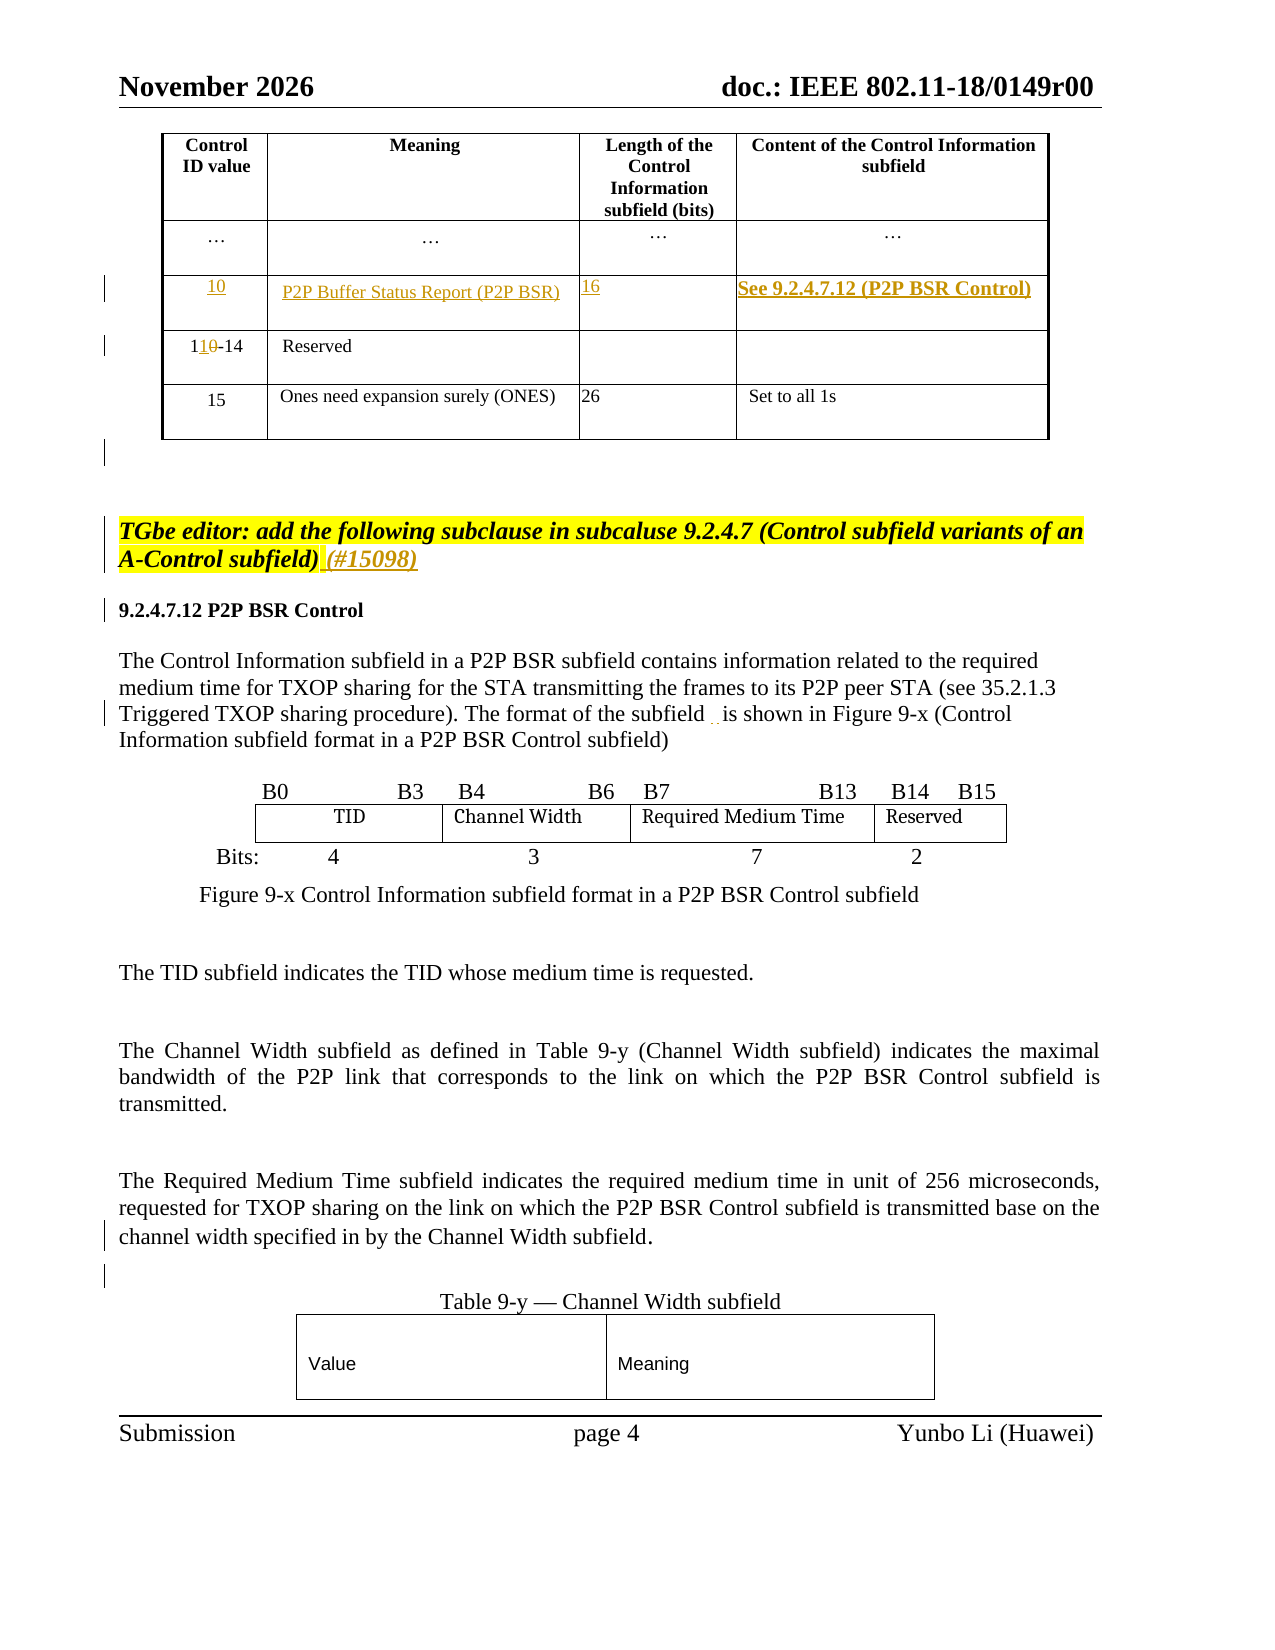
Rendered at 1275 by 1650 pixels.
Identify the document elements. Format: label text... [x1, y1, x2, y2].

table_header [737, 134, 1047, 220]
text The Control Information subfield in a P2P BSR subfield contains information related to the required medium time for TXOP sharing for the STA transmitting the frames to its P2P peer STA (see 35.2.1.3 Triggered TXOP sharing procedure). The format of the subfield is shown in Figure 9-x (Control Information subfield format in a P2P BSR Control subfield) [119, 647, 1102, 753]
text 9.2.4.7.12 P2P BSR Control [119, 598, 1102, 622]
text TGbe editor: add the following subclause in subcaluse 9.2.4.7 (Control subfield variants of an A-Control subfield) [119, 516, 1102, 573]
table_cell [580, 276, 736, 329]
table_header TID [256, 805, 442, 842]
table_cell … [580, 221, 736, 275]
text Bits: 4 3 7 2 [119, 843, 1102, 869]
text The Required Medium Time subfield indicates the required medium time in unit of 256 microseconds, requested for TXOP sharing on the link on which the P2P BSR Control subfield is transmitted base on the channel width specified in by the Channel Width subfield. [119, 1167, 1102, 1251]
table_header Reserved [875, 805, 1006, 842]
table_header Required Medium Time [631, 805, 874, 842]
text Table 9-y — Channel Width subfield [119, 1288, 1102, 1314]
table_cell … [268, 221, 579, 275]
text The Channel Width subfield as defined in Table 9-y (Channel Width subfield) indicates the maximal bandwidth of the P2P link that corresponds to the link on which the P2P BSR Control subfield is transmitted. [119, 1037, 1102, 1116]
table_cell Reserved [268, 331, 579, 384]
table_header Value [297, 1315, 606, 1399]
table_cell [164, 276, 267, 329]
table_cell [268, 276, 579, 329]
table_cell [737, 331, 1047, 384]
text Figure 9-x Control Information subfield format in a P2P BSR Control subfield [119, 882, 1102, 908]
table_cell [268, 385, 579, 439]
table_header [580, 134, 736, 220]
table_header [164, 134, 267, 220]
table_header [268, 134, 579, 220]
table_cell [737, 276, 1047, 329]
table_cell [580, 331, 736, 384]
table_cell … [737, 221, 1047, 275]
table_cell [737, 385, 1047, 439]
text The TID subfield indicates the TID whose medium time is requested. [119, 959, 1102, 986]
table_cell 1-14 [164, 331, 267, 384]
table_cell 15 [164, 385, 267, 439]
text B0 B3 B4 B6 B7 B13 B14 B15 [119, 778, 1102, 804]
table_cell … [164, 221, 267, 275]
table_cell 26 [580, 385, 736, 439]
table_header Channel Width [443, 805, 630, 842]
table_header Meaning [607, 1315, 934, 1399]
